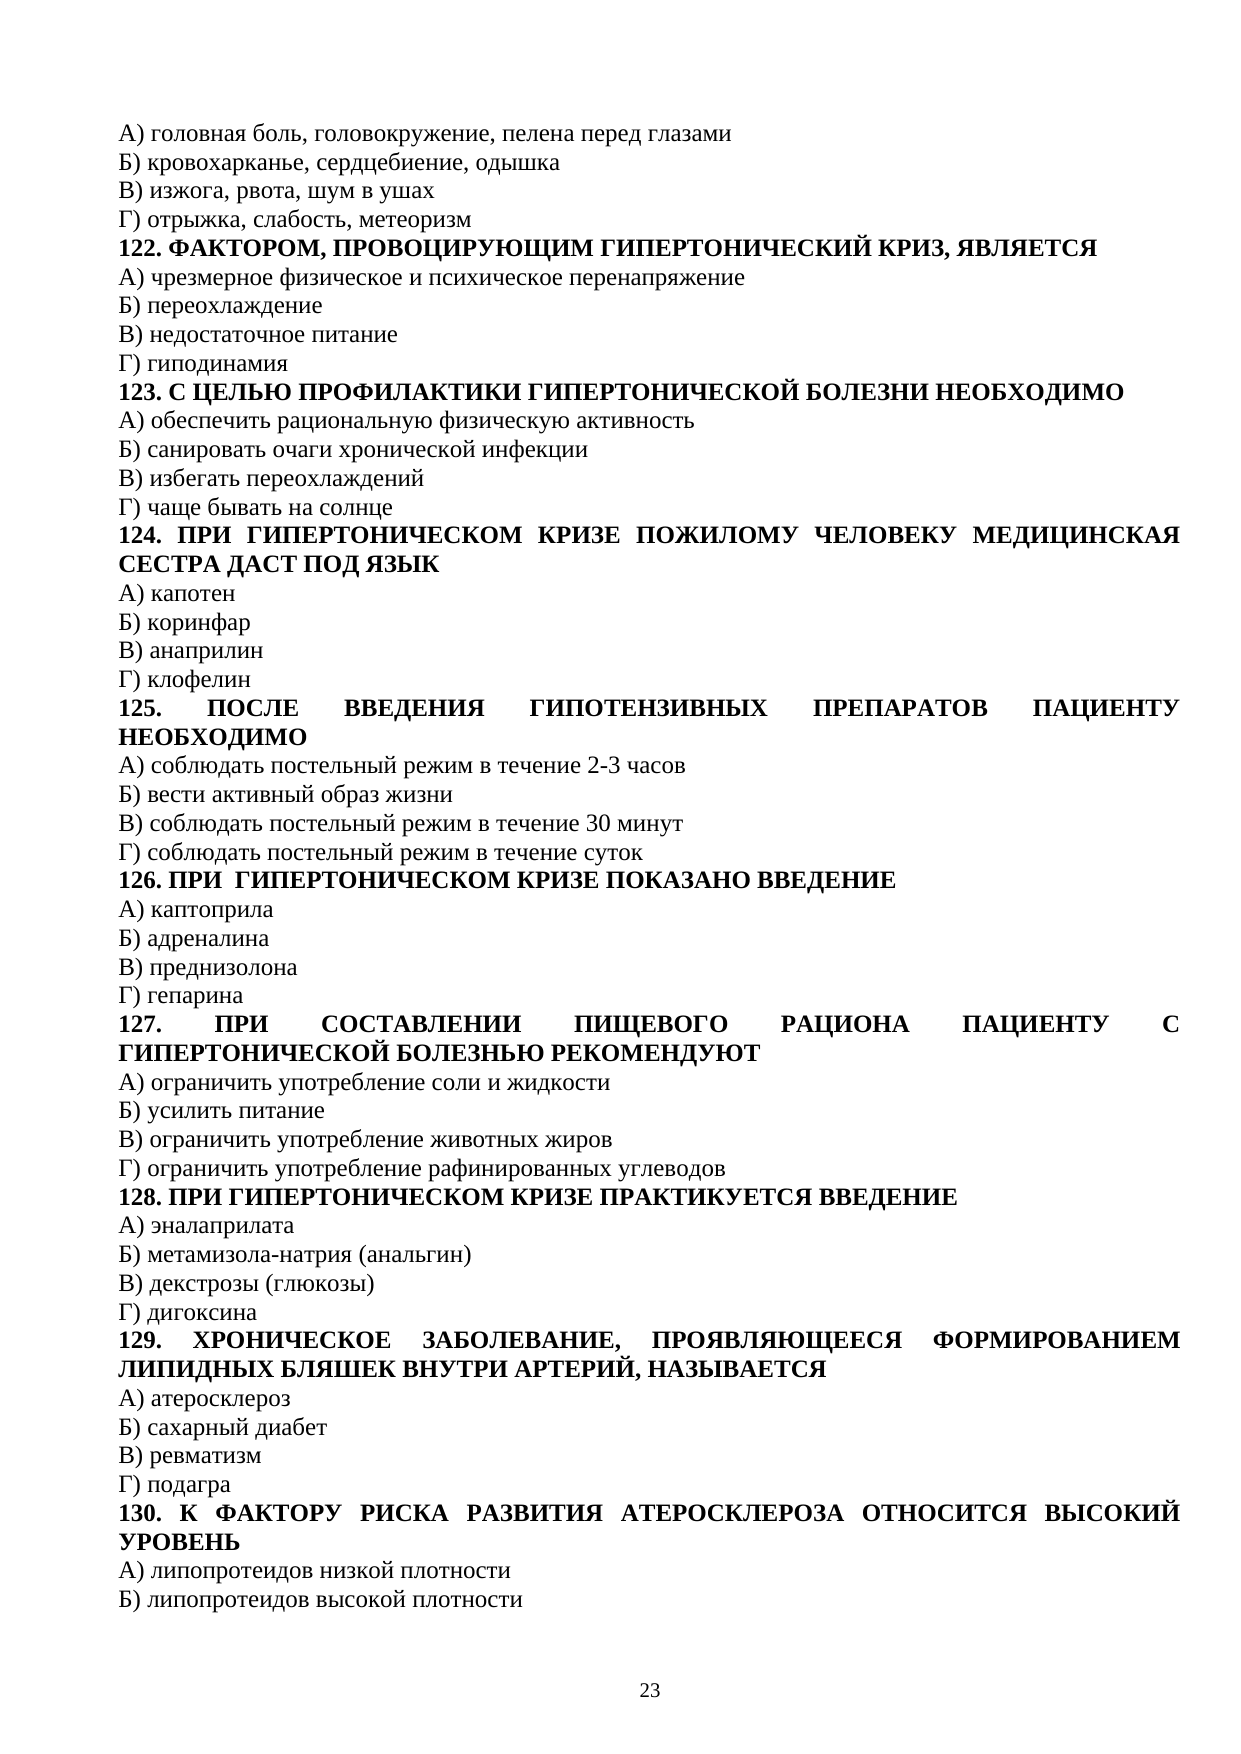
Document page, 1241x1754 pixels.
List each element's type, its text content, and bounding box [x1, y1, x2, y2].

text Г) ограничить употребление рафинированных углеводов [118, 1153, 1181, 1182]
text В) изжога, рвота, шум в ушах [118, 176, 1181, 204]
text А) чрезмерное физическое и психическое перенапряжение [118, 262, 1181, 291]
text А) каптоприла [118, 894, 1181, 923]
subtitle 128. ПРИ ГИПЕРТОНИЧЕСКОМ КРИЗЕ ПРАКТИКУЕТСЯ ВВЕДЕНИЕ [118, 1182, 1181, 1211]
text Г) подагра [118, 1469, 1181, 1498]
text Б) усилить питание [118, 1096, 1181, 1124]
text Г) гепарина [118, 981, 1181, 1009]
text Б) липопротеидов высокой плотности [118, 1584, 1181, 1613]
subtitle 129. ХРОНИЧЕСКОЕ ЗАБОЛЕВАНИЕ, ПРОЯВЛЯЮЩЕЕСЯ ФОРМИРОВАНИЕМ ЛИПИДНЫХ БЛЯШЕК ВНУТРИ АРТЕРИЙ, НАЗЫВАЕТСЯ [118, 1326, 1181, 1383]
text А) обеспечить рациональную физическую активность [118, 406, 1181, 434]
text А) липопротеидов низкой плотности [118, 1556, 1181, 1584]
text В) ограничить употребление животных жиров [118, 1124, 1181, 1153]
text А) капотен [118, 578, 1181, 607]
text Г) соблюдать постельный режим в течение суток [118, 837, 1181, 866]
subtitle 127. ПРИ СОСТАВЛЕНИИ ПИЩЕВОГО РАЦИОНА ПАЦИЕНТУ С ГИПЕРТОНИЧЕСКОЙ БОЛЕЗНЬЮ РЕКОМЕНДУЮТ [118, 1009, 1181, 1067]
subtitle 122. ФАКТОРОМ, ПРОВОЦИРУЮЩИМ ГИПЕРТОНИЧЕСКИЙ КРИЗ, ЯВЛЯЕТСЯ [118, 233, 1181, 262]
text Б) вести активный образ жизни [118, 779, 1181, 808]
text В) ревматизм [118, 1441, 1181, 1469]
text Б) кровохарканье, сердцебиение, одышка [118, 147, 1181, 176]
text Б) коринфар [118, 607, 1181, 636]
text В) анаприлин [118, 636, 1181, 664]
text Г) отрыжка, слабость, метеоризм [118, 204, 1181, 233]
text Б) сахарный диабет [118, 1412, 1181, 1441]
subtitle 123. С ЦЕЛЬЮ ПРОФИЛАКТИКИ ГИПЕРТОНИЧЕСКОЙ БОЛЕЗНИ НЕОБХОДИМО [118, 377, 1181, 406]
text В) соблюдать постельный режим в течение 30 минут [118, 808, 1181, 837]
text А) атеросклероз [118, 1383, 1181, 1412]
text А) эналаприлата [118, 1211, 1181, 1239]
text Б) переохлаждение [118, 291, 1181, 319]
subtitle 124. ПРИ ГИПЕРТОНИЧЕСКОМ КРИЗЕ ПОЖИЛОМУ ЧЕЛОВЕКУ МЕДИЦИНСКАЯ СЕСТРА ДАСТ ПОД ЯЗЫК [118, 521, 1181, 578]
text В) декстрозы (глюкозы) [118, 1268, 1181, 1297]
text Б) санировать очаги хронической инфекции [118, 434, 1181, 463]
subtitle 126. ПРИ ГИПЕРТОНИЧЕСКОМ КРИЗЕ ПОКАЗАНО ВВЕДЕНИЕ [118, 866, 1181, 894]
text Г) дигоксина [118, 1297, 1181, 1326]
text А) ограничить употребление соли и жидкости [118, 1067, 1181, 1096]
subtitle 125. ПОСЛЕ ВВЕДЕНИЯ ГИПОТЕНЗИВНЫХ ПРЕПАРАТОВ ПАЦИЕНТУ НЕОБХОДИМО [118, 693, 1181, 751]
text Б) метамизола-натрия (анальгин) [118, 1239, 1181, 1268]
text Г) клофелин [118, 664, 1181, 693]
text Г) чаще бывать на солнце [118, 492, 1181, 521]
text А) головная боль, головокружение, пелена перед глазами [118, 118, 1181, 147]
text Б) адреналина [118, 923, 1181, 952]
text В) преднизолона [118, 952, 1181, 981]
text А) соблюдать постельный режим в течение 2-3 часов [118, 751, 1181, 779]
subtitle 130. К ФАКТОРУ РИСКА РАЗВИТИЯ АТЕРОСКЛЕРОЗА ОТНОСИТСЯ ВЫСОКИЙ УРОВЕНЬ [118, 1498, 1181, 1556]
text Г) гиподинамия [118, 348, 1181, 377]
text В) недостаточное питание [118, 319, 1181, 348]
text В) избегать переохлаждений [118, 463, 1181, 492]
